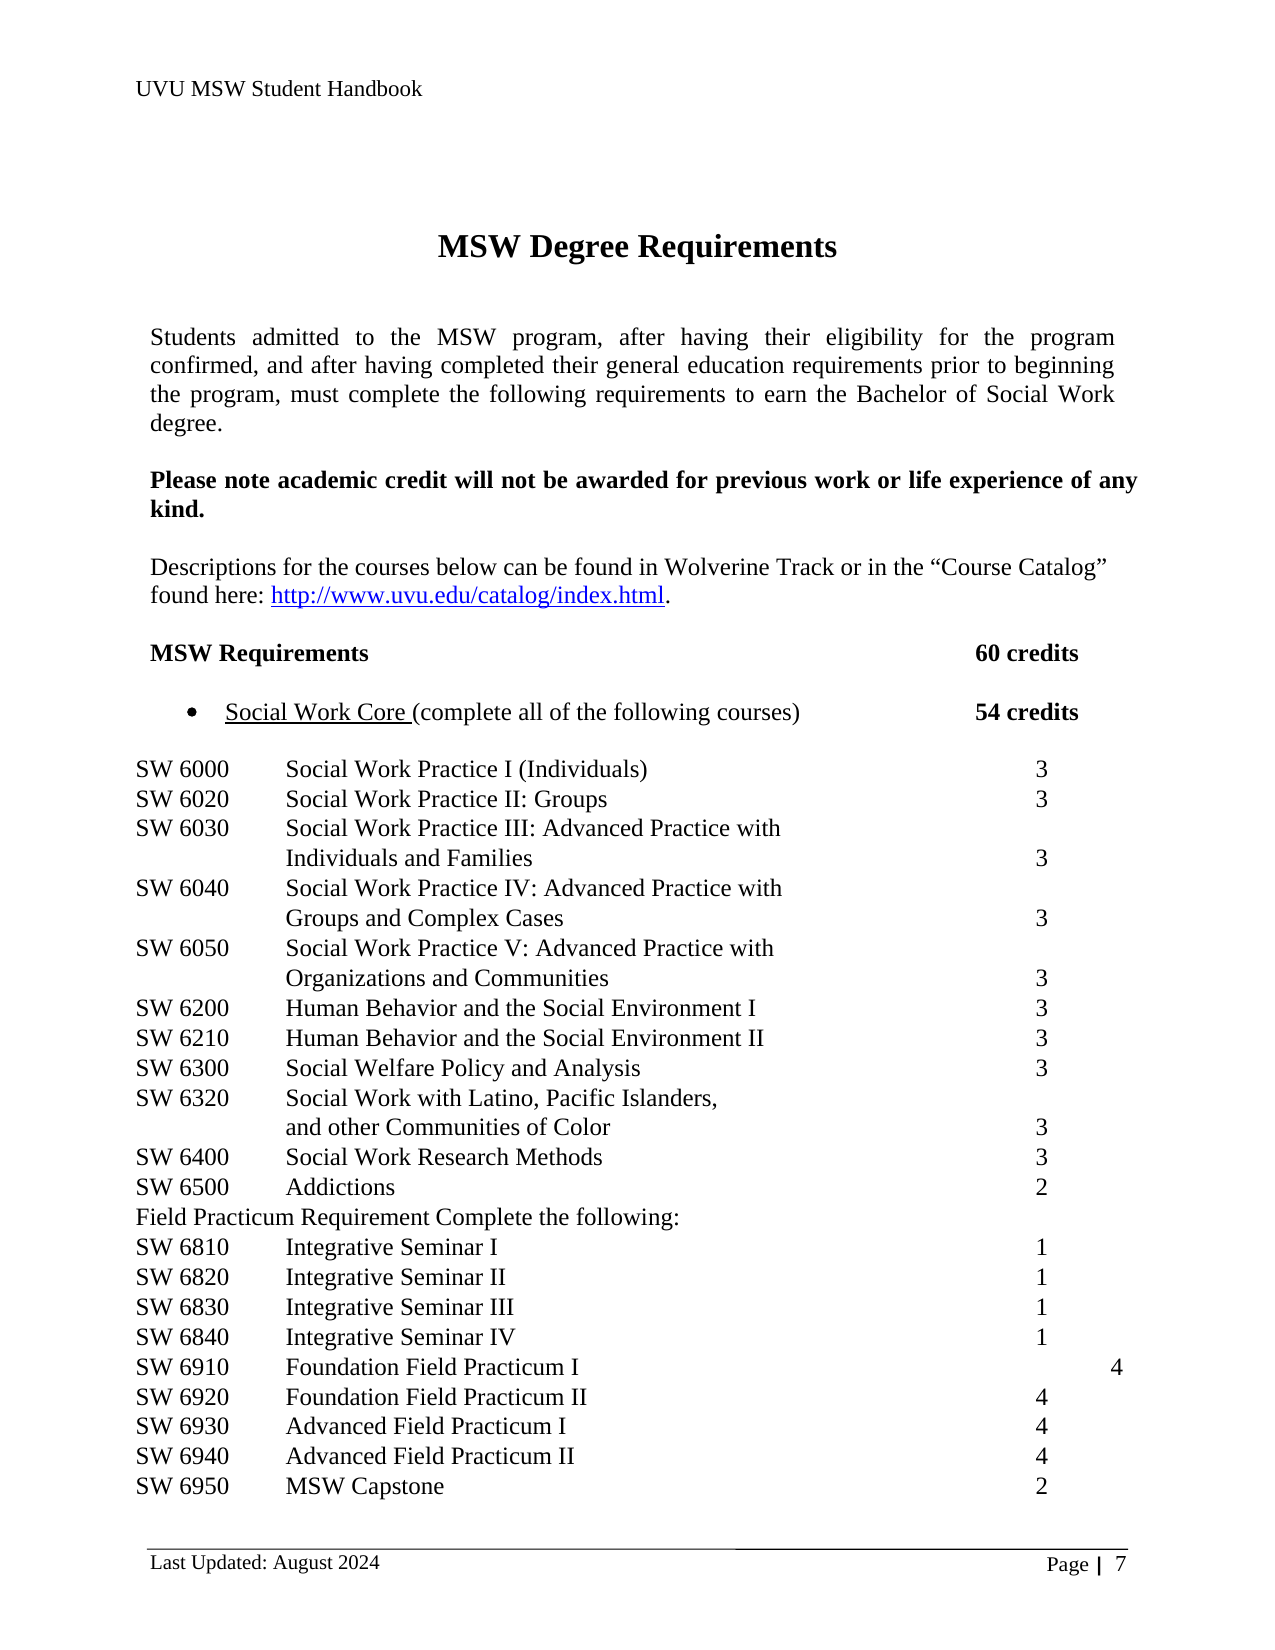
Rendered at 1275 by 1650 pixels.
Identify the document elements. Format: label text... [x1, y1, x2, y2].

text SW 6940 Advanced Field Practicum II 4 [135, 1441, 1139, 1470]
text SW 6050 Social Work Practice V: Advanced Practice with [135, 933, 1139, 962]
text SW 6810 Integrative Seminar I 1 [135, 1232, 1139, 1261]
text Organizations and Communities 3 [210, 963, 1139, 992]
subtitle MSW Requirements 60 credits [150, 638, 1139, 667]
text SW 6200 Human Behavior and the Social Environment I 3 [135, 993, 1139, 1022]
text SW 6830 Integrative Seminar III 1 [135, 1292, 1139, 1321]
text SW 6020 Social Work Practice II: Groups 3 [135, 784, 1139, 812]
text SW 6300 Social Welfare Policy and Analysis 3 [135, 1053, 1139, 1081]
text SW 6930 Advanced Field Practicum I 4 [135, 1411, 1139, 1440]
text and other Communities of Color 3 [210, 1112, 1139, 1141]
text Descriptions for the courses below can be found in Wolverine Track or in the “Course Catalog” found here: http://www.uvu.edu/catalog/index.html. [150, 552, 1108, 609]
text SW 6840 Integrative Seminar IV 1 [135, 1322, 1139, 1351]
subtitle MSW Degree Requirements [135, 227, 1139, 265]
text SW 6400 Social Work Research Methods 3 [135, 1142, 1139, 1171]
text SW 6500 Addictions 2 [135, 1172, 1139, 1201]
text SW 6030 Social Work Practice III: Advanced Practice with [135, 813, 1139, 842]
text Groups and Complex Cases 3 [210, 903, 1139, 932]
text SW 6820 Integrative Seminar II 1 [135, 1262, 1139, 1291]
text Please note academic credit will not be awarded for previous work or life experience of any kind. [150, 466, 1139, 523]
text SW 6920 Foundation Field Practicum II 4 [135, 1382, 1139, 1410]
text SW 6320 Social Work with Latino, Pacific Islanders, [135, 1083, 1139, 1111]
text SW 6210 Human Behavior and the Social Environment II 3 [135, 1023, 1139, 1052]
text SW 6950 MSW Capstone 2 [135, 1471, 1139, 1500]
list Social Work Core (complete all of the following courses) 54 credits [187, 697, 1139, 726]
text SW 6910 Foundation Field Practicum I 4 [135, 1352, 1139, 1380]
text Individuals and Families 3 [210, 843, 1139, 872]
text Field Practicum Requirement Complete the following: [135, 1202, 1139, 1231]
text SW 6000 Social Work Practice I (Individuals) 3 [135, 754, 1139, 782]
text SW 6040 Social Work Practice IV: Advanced Practice with [135, 873, 1139, 902]
text Students admitted to the MSW program, after having their eligibility for the program confirmed, and after having completed their general education requirements prior to beginning the program, must complete the following requirements to earn the Bachelor of Social Work degree. [150, 322, 1115, 437]
